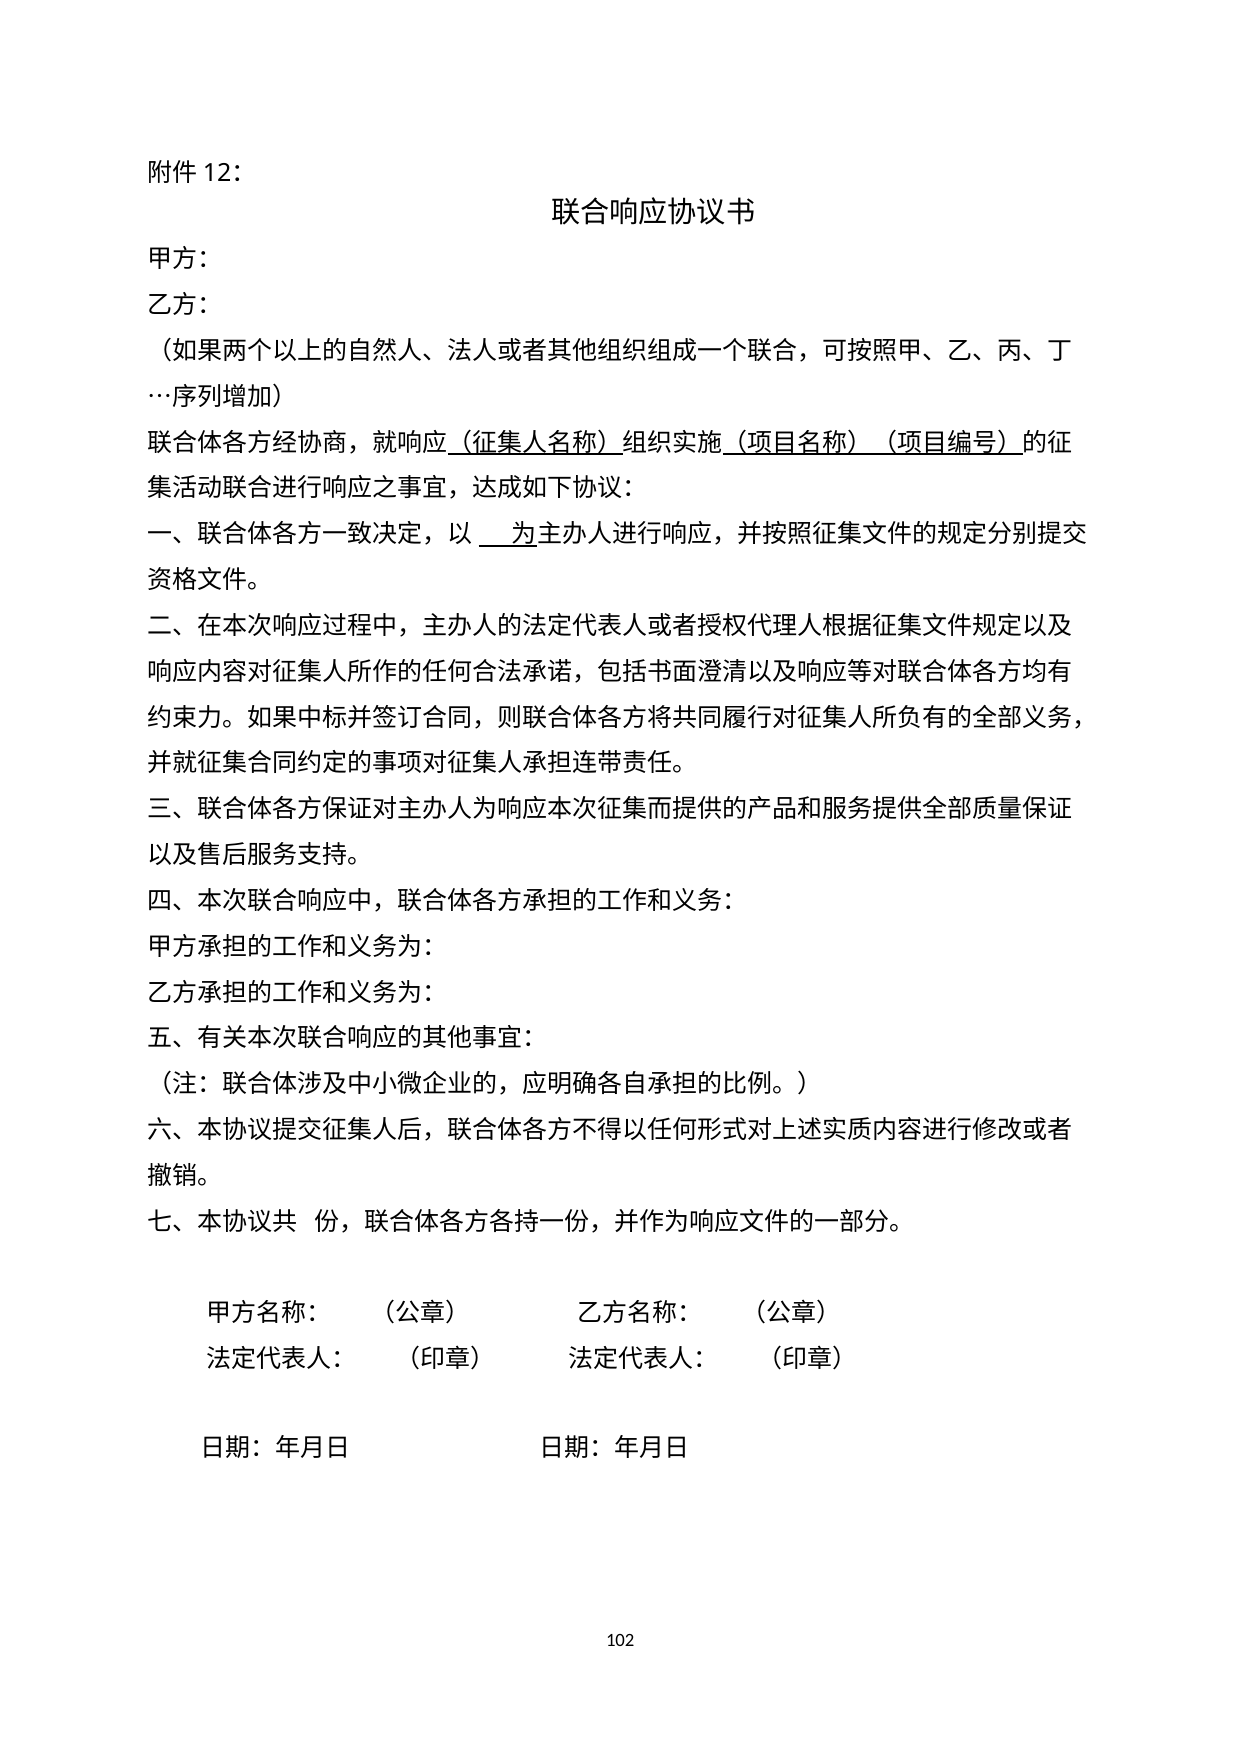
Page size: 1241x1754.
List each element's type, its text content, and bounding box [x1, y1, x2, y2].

text 六、本协议提交征集人后，联合体各方不得以任何形式对上述实质内容进行修改或者撤销。 [148, 1102, 1092, 1193]
text 附件12： [148, 148, 1092, 189]
text 甲方： [148, 231, 1092, 277]
text （注：联合体涉及中小微企业的，应明确各自承担的比例。） [148, 1056, 1092, 1102]
text 一、联合体各方一致决定，以 为主办人进行响应，并按照征集文件的规定分别提交资格文件。 [148, 506, 1092, 598]
text 五、有关本次联合响应的其他事宜： [148, 1010, 1092, 1056]
text 联合体各方经协商，就响应（征集人名称）组织实施（项目名称）（项目编号）的征集活动联合进行响应之事宜，达成如下协议： [148, 414, 1092, 506]
text 乙方： [148, 277, 1092, 323]
text 乙方承担的工作和义务为： [148, 964, 1092, 1010]
text 二、在本次响应过程中，主办人的法定代表人或者授权代理人根据征集文件规定以及响应内容对征集人所作的任何合法承诺，包括书面澄清以及响应等对联合体各方均有约束力。如果中标并签订合同，则联合体各方将共同履行对征集人所负有的全部义务，并就征集合同约定的事项对征集人承担连带责任。 [148, 598, 1092, 781]
text 三、联合体各方保证对主办人为响应本次征集而提供的产品和服务提供全部质量保证以及售后服务支持。 [148, 781, 1092, 873]
text 四、本次联合响应中，联合体各方承担的工作和义务： [148, 873, 1092, 918]
text 联合响应协议书 [148, 189, 1092, 231]
text 日期：年月日 日期：年月日附件13： [148, 1423, 1092, 1464]
text 甲方承担的工作和义务为： [148, 918, 1092, 964]
text 甲方名称： （公章） 乙方名称： （公章） [148, 1285, 1092, 1331]
text （如果两个以上的自然人、法人或者其他组织组成一个联合，可按照甲、乙、丙、丁…序列增加） [148, 323, 1092, 414]
text 七、本协议共 份，联合体各方各持一份，并作为响应文件的一部分。 [148, 1193, 1092, 1239]
text 法定代表人： （印章） 法定代表人： （印章） [148, 1331, 1092, 1377]
